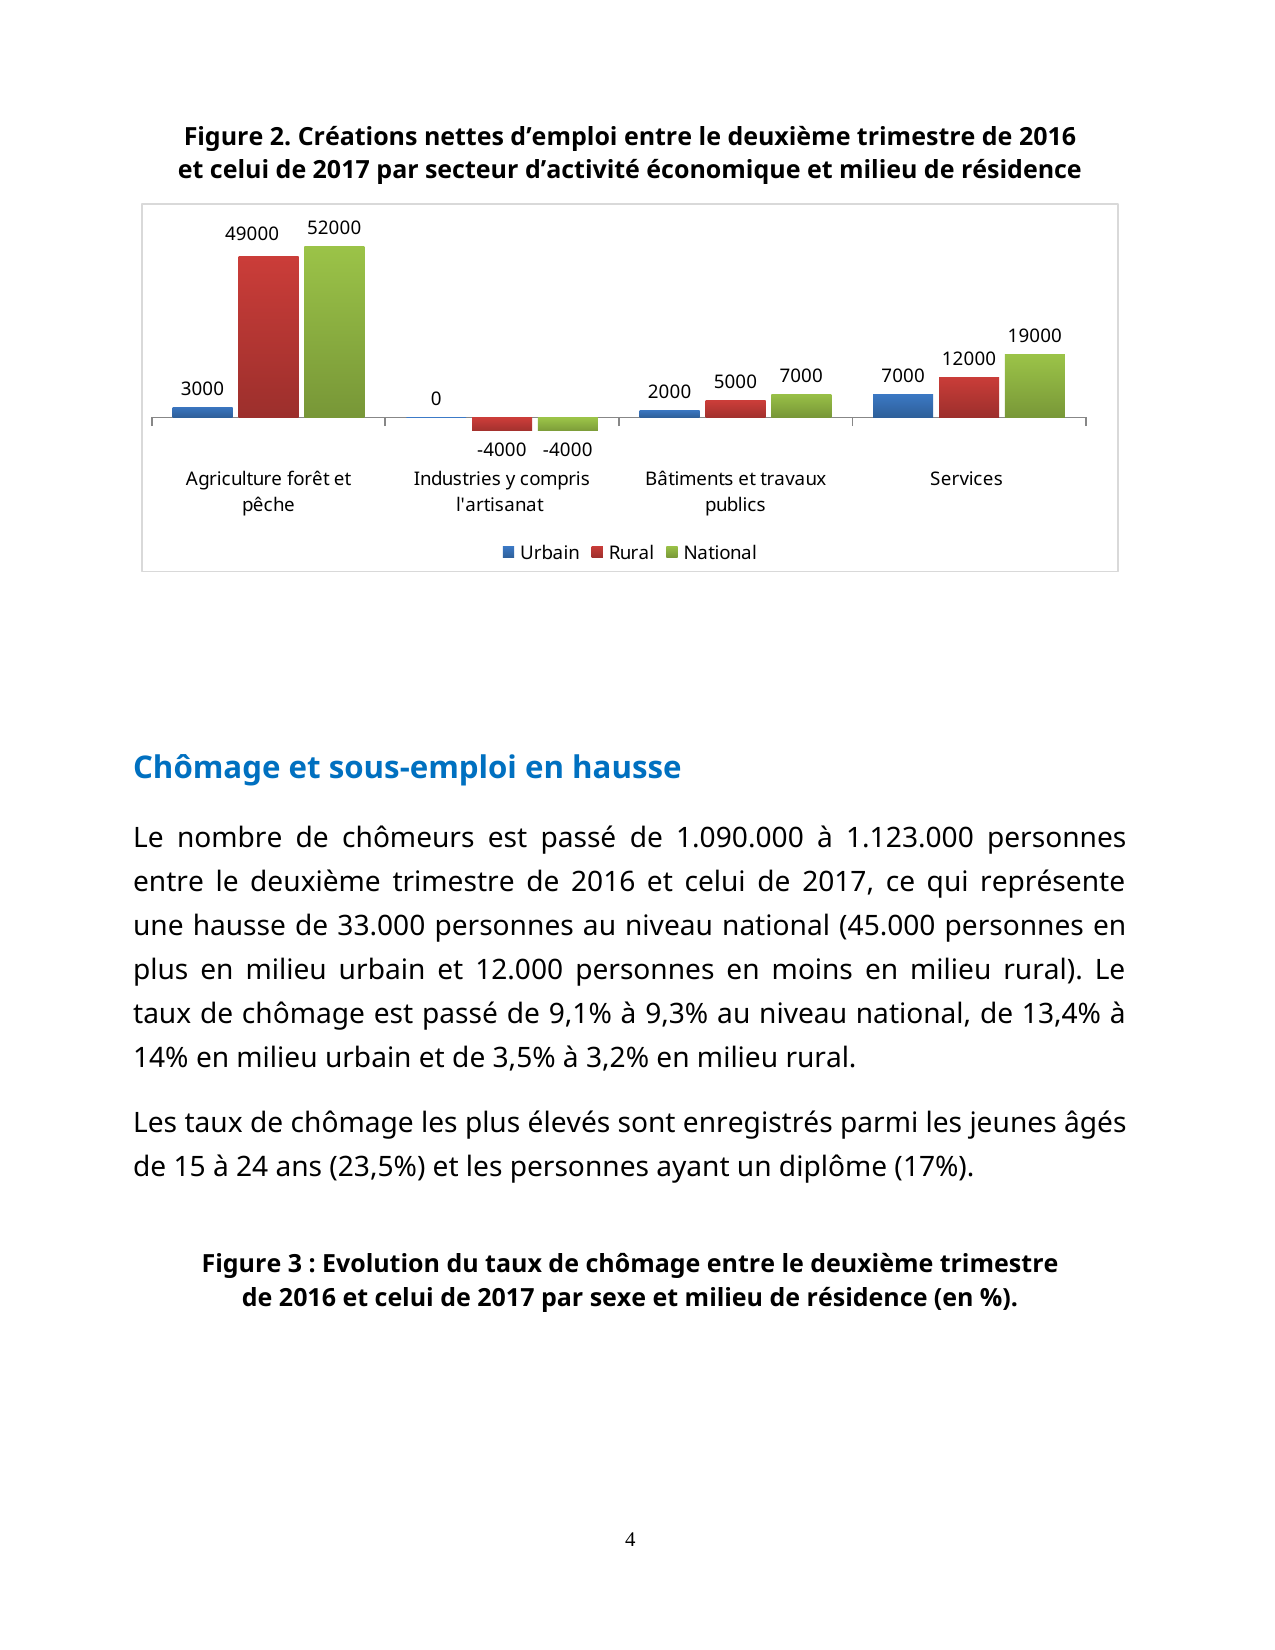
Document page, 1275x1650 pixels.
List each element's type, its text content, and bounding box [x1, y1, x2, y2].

text Figure 2. Créations nettes d’emploi entre le deuxième trimestre de 2016 [133, 118, 1127, 152]
text Le nombre de chômeurs est passé de 1.090.000 à 1.123.000 personnes entre le deuxième trimestre de 2016 et celui de 2017, ce qui représente une hausse de 33.000 personnes au niveau national (45.000 personnes en plus en milieu urbain et 12.000 personnes en moins en milieu rural). Le taux de chômage est passé de 9,1% à 9,3% au niveau national, de 13,4% à 14% en milieu urbain et de 3,5% à 3,2% en milieu rural. [133, 817, 1127, 1076]
text et celui de 2017 par secteur d’activité économique et milieu de résidence [133, 152, 1127, 186]
text Les taux de chômage les plus élevés sont enregistrés parmi les jeunes âgés de 15 à 24 ans (23,5%) et les personnes ayant un diplôme (17%). [133, 1102, 1127, 1184]
text Figure 3 : Evolution du taux de chômage entre le deuxième trimestre [133, 1246, 1127, 1280]
text Chômage et sous-emploi en hausse [133, 745, 1127, 788]
text de 2016 et celui de 2017 par sexe et milieu de résidence (en %). [133, 1280, 1127, 1314]
